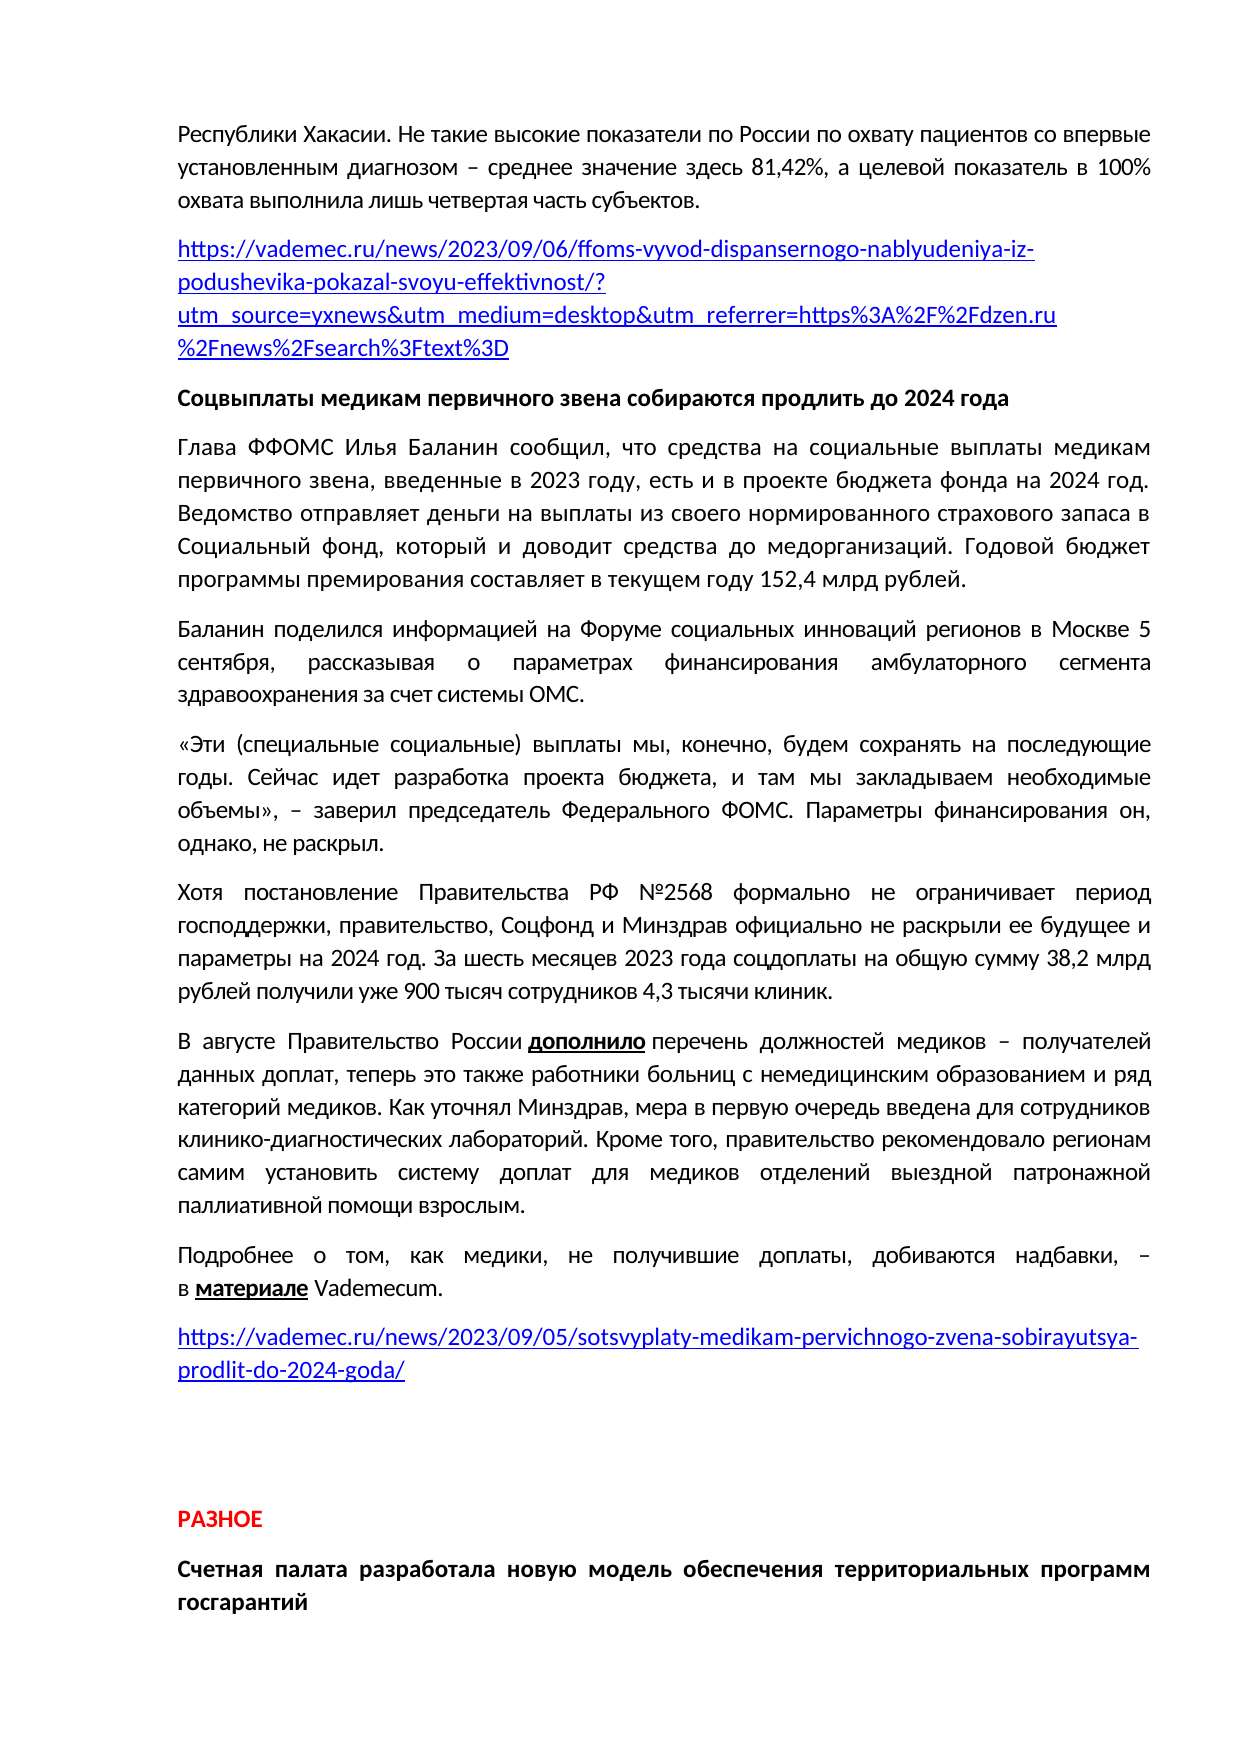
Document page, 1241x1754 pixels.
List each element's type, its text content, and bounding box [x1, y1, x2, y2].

text Баланин поделился информацией на Форуме социальных инноваций регионов в Москве 5 сентября, рассказывая о параметрах финансирования амбулаторного сегмента здравоохранения за счет системы ОМС. [177, 613, 1152, 709]
text РАЗНОЕ [177, 1503, 1152, 1534]
text Глава ФФОМС Илья Баланин сообщил, что средства на социальные выплаты медикам первичного звена, введенные в 2023 году, есть и в проекте бюджета фонда на 2024 год. Ведомство отправляет деньги на выплаты из своего нормированного страхового запаса в Социальный фонд, который и доводит средства до медорганизаций. Годовой бюджет программы премирования составляет в текущем году 152,4 млрд рублей. [177, 431, 1152, 594]
text В августе Правительство России дополнило перечень должностей медиков – получателей данных доплат, теперь это также работники больниц с немедицинским образованием и ряд категорий медиков. Как уточнял Минздрав, мера в первую очередь введена для сотрудников клинико-диагностических лабораторий. Кроме того, правительство рекомендовало регионам самим установить систему доплат для медиков отделений выездной патронажной паллиативной помощи взрослым. [177, 1025, 1152, 1220]
text https://vademec.ru/news/2023/09/05/sotsvyplaty-medikam-pervichnogo-zvena-sobirayutsya-prodlit-do-2024-goda/ [177, 1321, 1152, 1385]
text Счетная палата разработала новую модель обеспечения территориальных программ госгарантий [177, 1553, 1152, 1616]
text «Эти (специальные социальные) выплаты мы, конечно, будем сохранять на последующие годы. Сейчас идет разработка проекта бюджета, и там мы закладываем необходимые объемы», – заверил председатель Федерального ФОМС. Параметры финансирования он, однако, не раскрыл. [177, 728, 1152, 857]
text Хотя постановление Правительства РФ №2568 формально не ограничивает период господдержки, правительство, Соцфонд и Минздрав официально не раскрыли ее будущее и параметры на 2024 год. За шесть месяцев 2023 года соцдоплаты на общую сумму 38,2 млрд рублей получили уже 900 тысяч сотрудников 4,3 тысячи клиник. [177, 876, 1152, 1006]
text https://vademec.ru/news/2023/09/06/ffoms-vyvod-dispansernogo-nablyudeniya-iz-podushevika-pokazal-svoyu-effektivnost/?utm_source=yxnews&utm_medium=desktop&utm_referrer=https%3A%2F%2Fdzen.ru%2Fnews%2Fsearch%3Ftext%3D [177, 233, 1152, 363]
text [177, 118, 1152, 214]
text Соцвыплаты медикам первичного звена собираются продлить до 2024 года [177, 382, 1152, 412]
text Подробнее о том, как медики, не получившие доплаты, добиваются надбавки, – в материале Vademecum. [177, 1239, 1152, 1302]
